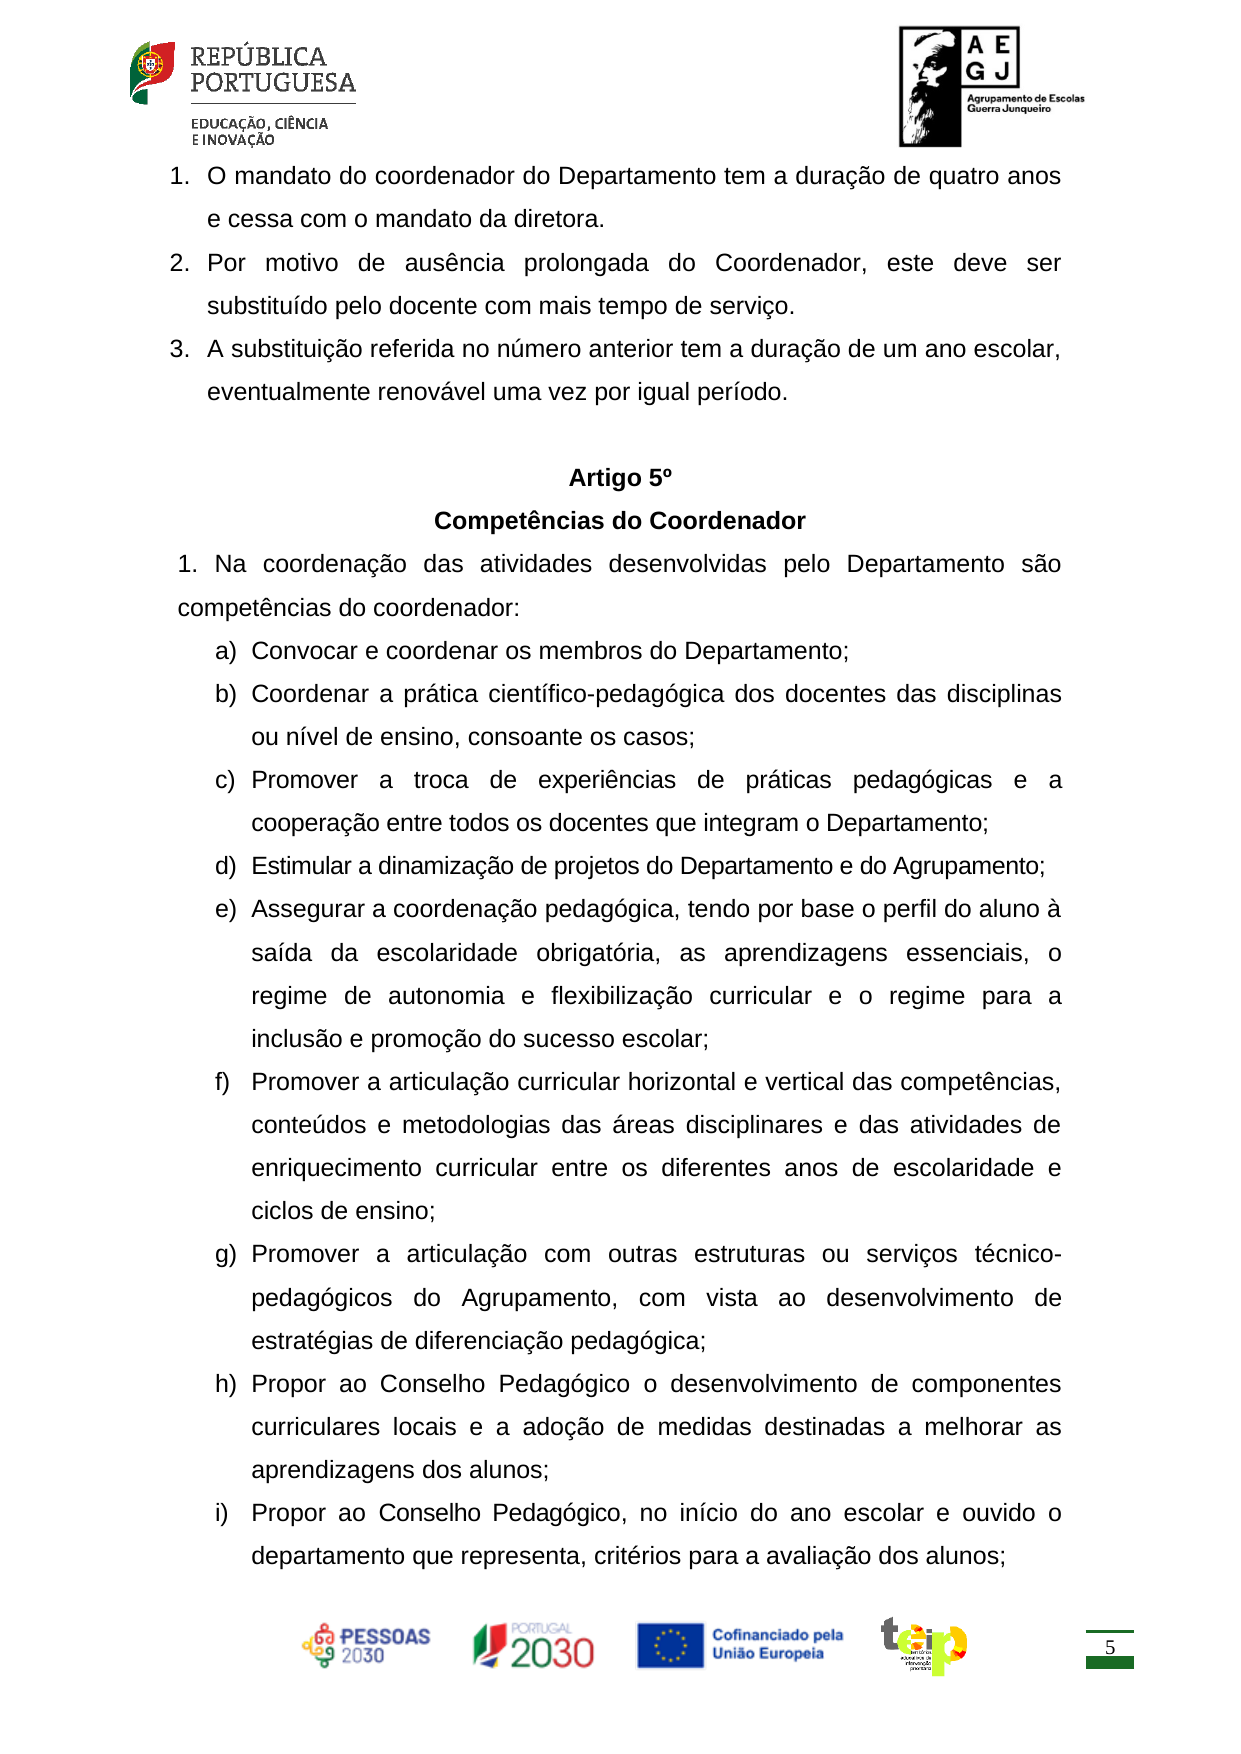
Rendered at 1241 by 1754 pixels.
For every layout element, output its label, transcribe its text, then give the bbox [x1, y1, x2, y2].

list Promover a troca de experiências de práticas pedagógicas e a cooperação entre todos os docentes que integram o Departamento; [215, 765, 1063, 837]
list Coordenar a prática científico-pedagógica dos docentes das disciplinas ou nível de ensino, consoante os casos; [215, 679, 1063, 751]
list Estimular a dinamização de projetos do Departamento e do Agrupamento; [215, 851, 1063, 880]
list Assegurar a coordenação pedagógica, tendo por base o perfil do aluno à saída da escolaridade obrigatória, as aprendizagens essenciais, o regime de autonomia e flexibilização curricular e o regime para a inclusão e promoção do sucesso escolar; [215, 894, 1063, 1052]
text Artigo 5º [177, 463, 1063, 492]
list A substituição referida no número anterior tem a duração de um ano escolar, eventualmente renovável uma vez por igual período. [169, 334, 1063, 406]
list Por motivo de ausência prolongada do Coordenador, este deve ser substituído pelo docente com mais tempo de serviço. [169, 247, 1063, 319]
list O mandato do coordenador do Departamento tem a duração de quatro anos e cessa com o mandato da diretora. [169, 161, 1063, 233]
picture [130, 41, 356, 148]
text 1. Na coordenação das atividades desenvolvidas pelo Departamento são competências do coordenador: [177, 549, 1063, 621]
list Promover a articulação com outras estruturas ou serviços técnico-pedagógicos do Agrupamento, com vista ao desenvolvimento de estratégias de diferenciação pedagógica; [215, 1239, 1063, 1354]
picture [271, 1590, 969, 1689]
list Propor ao Conselho Pedagógico, no início do ano escolar e ouvido o departamento que representa, critérios para a avaliação dos alunos; [215, 1498, 1063, 1570]
list Convocar e coordenar os membros do Departamento; [215, 636, 1063, 664]
list Promover a articulação curricular horizontal e vertical das competências, conteúdos e metodologias das áreas disciplinares e das atividades de enriquecimento curricular entre os diferentes anos de escolaridade e ciclos de ensino; [215, 1067, 1063, 1225]
text Competências do Coordenador [177, 506, 1063, 535]
list Propor ao Conselho Pedagógico o desenvolvimento de componentes curriculares locais e a adoção de medidas destinadas a melhorar as aprendizagens dos alunos; [215, 1369, 1063, 1484]
picture [859, 21, 1107, 148]
